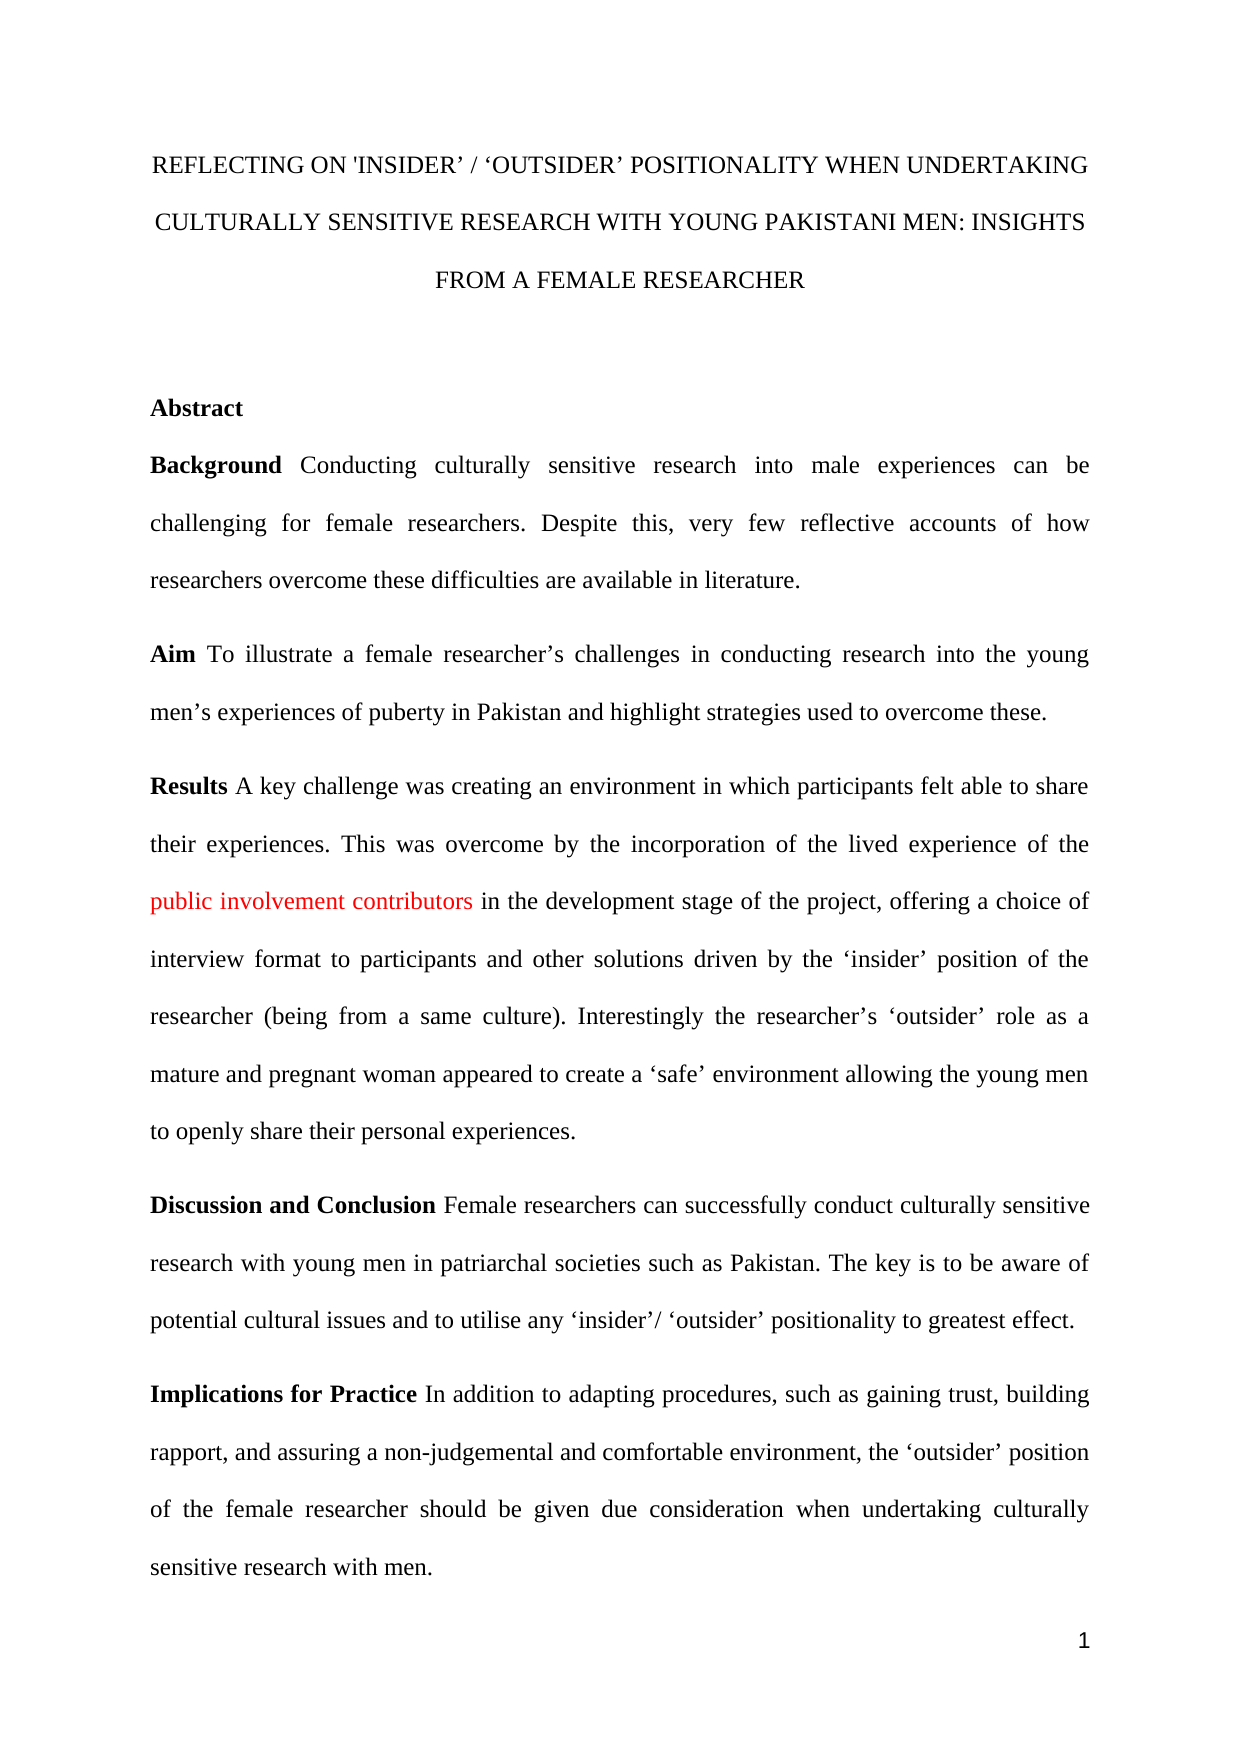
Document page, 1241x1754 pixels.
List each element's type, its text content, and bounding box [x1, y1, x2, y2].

text Discussion and Conclusion Female researchers can successfully conduct culturally sensitive research with young men in patriarchal societies such as Pakistan. The key is to be aware of potential cultural issues and to utilise any ‘insider’/ ‘outsider’ positionality to greatest effect. [150, 1190, 1090, 1334]
text Implications for Practice In addition to adapting procedures, such as gaining trust, building rapport, and assuring a non-judgemental and comfortable environment, the ‘outsider’ position of the female researcher should be given due consideration when undertaking culturally sensitive research with men. [150, 1379, 1090, 1581]
text Aim To illustrate a female researcher’s challenges in conducting research into the young men’s experiences of puberty in Pakistan and highlight strategies used to overcome these. [150, 639, 1090, 726]
text Results A key challenge was creating an environment in which participants felt able to share their experiences. This was overcome by the incorporation of the lived experience of the public involvement contributors in the development stage of the project, offering a choice of interview format to participants and other solutions driven by the ‘insider’ position of the researcher (being from a same culture). Interestingly the researcher’s ‘outsider’ role as a mature and pregnant woman appeared to create a ‘safe’ environment allowing the young men to openly share their personal experiences. [150, 771, 1090, 1145]
text Background Conducting culturally sensitive research into male experiences can be challenging for female researchers. Despite this, very few reflective accounts of how researchers overcome these difficulties are available in literature. [150, 450, 1090, 594]
subtitle Abstract [150, 393, 1090, 422]
text REFLECTING ON 'INSIDER’ / ‘OUTSIDER’ POSITIONALITY WHEN UNDERTAKING CULTURALLY SENSITIVE RESEARCH WITH YOUNG PAKISTANI MEN: INSIGHTS FROM A FEMALE RESEARCHER [150, 150, 1090, 294]
